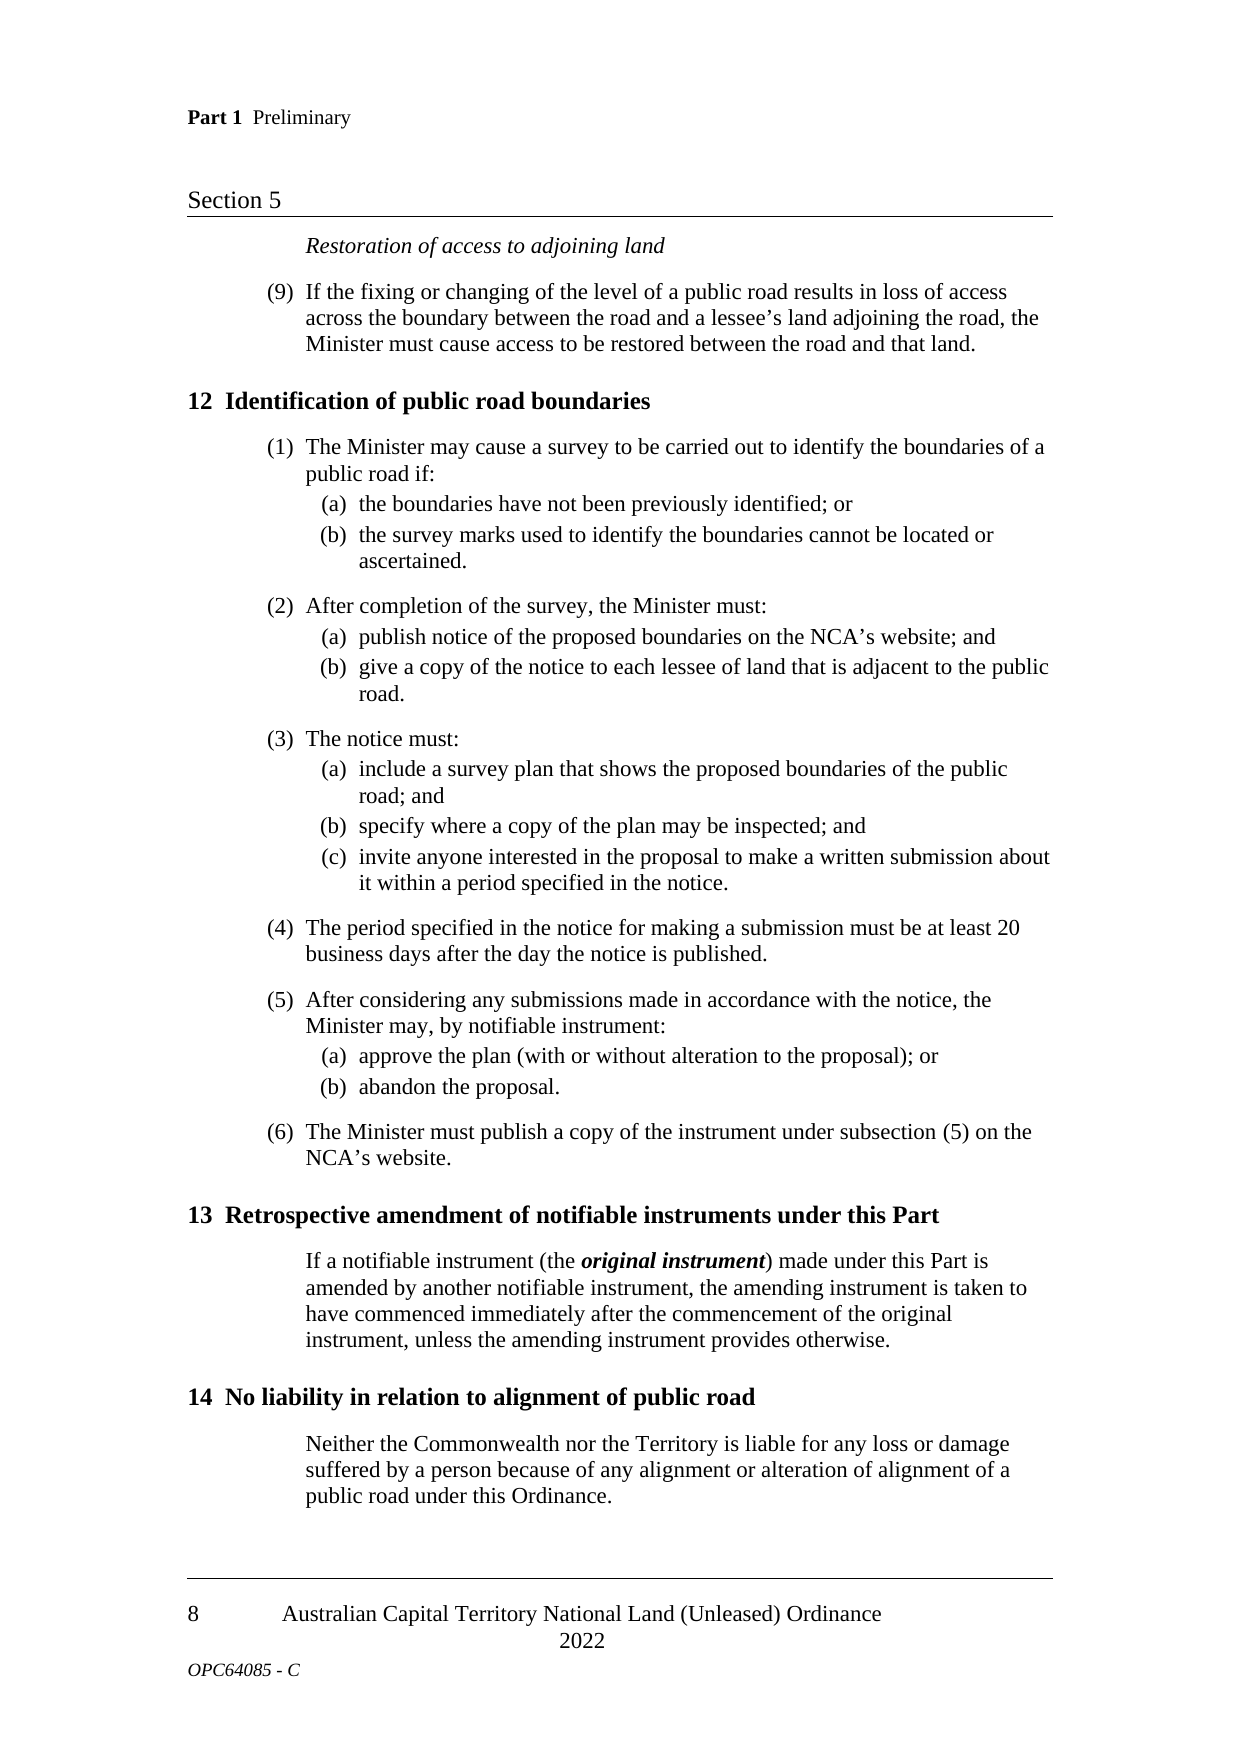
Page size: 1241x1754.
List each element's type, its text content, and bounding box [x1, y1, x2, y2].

text (a) include a survey plan that shows the proposed boundaries of the public road; and [187, 755, 1053, 808]
text (3) The notice must: [187, 725, 1053, 751]
text Restoration of access to adjoining land [305, 233, 1053, 259]
text If a notifiable instrument (the original instrument) made under this Part is amended by another notifiable instrument, the amending instrument is taken to have commenced immediately after the commencement of the original instrument, unless the amending instrument provides otherwise. [187, 1247, 1053, 1353]
text 13 Retrospective amendment of notifiable instruments under this Part [187, 1200, 1053, 1229]
text (b) abandon the proposal. [187, 1073, 1053, 1099]
text 12 Identification of public road boundaries [187, 386, 1053, 415]
text (1) The Minister may cause a survey to be carried out to identify the boundaries of a public road if: [187, 433, 1053, 486]
text (2) After completion of the survey, the Minister must: [187, 592, 1053, 619]
text (a) the boundaries have not been previously identified; or [187, 490, 1053, 517]
text (c) invite anyone interested in the proposal to make a written submission about it within a period specified in the notice. [187, 843, 1053, 895]
text (b) the survey marks used to identify the boundaries cannot be located or ascertained. [187, 521, 1053, 573]
text (4) The period specified in the notice for making a submission must be at least 20 business days after the day the notice is published. [187, 914, 1053, 967]
text (5) After considering any submissions made in accordance with the notice, the Minister may, by notifiable instrument: [187, 986, 1053, 1038]
text (6) The Minister must publish a copy of the instrument under subsection (5) on the NCA’s website. [187, 1118, 1053, 1171]
text (b) specify where a copy of the plan may be inspected; and [187, 812, 1053, 838]
text (a) publish notice of the proposed boundaries on the NCA’s website; and [187, 623, 1053, 649]
text Neither the Commonwealth nor the Territory is liable for any loss or damage suffered by a person because of any alignment or alteration of alignment of a public road under this Ordinance. [187, 1429, 1053, 1509]
text (a) approve the plan (with or without alteration to the proposal); or [187, 1042, 1053, 1069]
text (9) If the fixing or changing of the level of a public road results in loss of access across the boundary between the road and a lessee’s land adjoining the road, the Minister must cause access to be restored between the road and that land. [187, 278, 1053, 357]
text 14 No liability in relation to alignment of public road [187, 1382, 1053, 1411]
text (b) give a copy of the notice to each lessee of land that is adjacent to the public road. [187, 653, 1053, 706]
